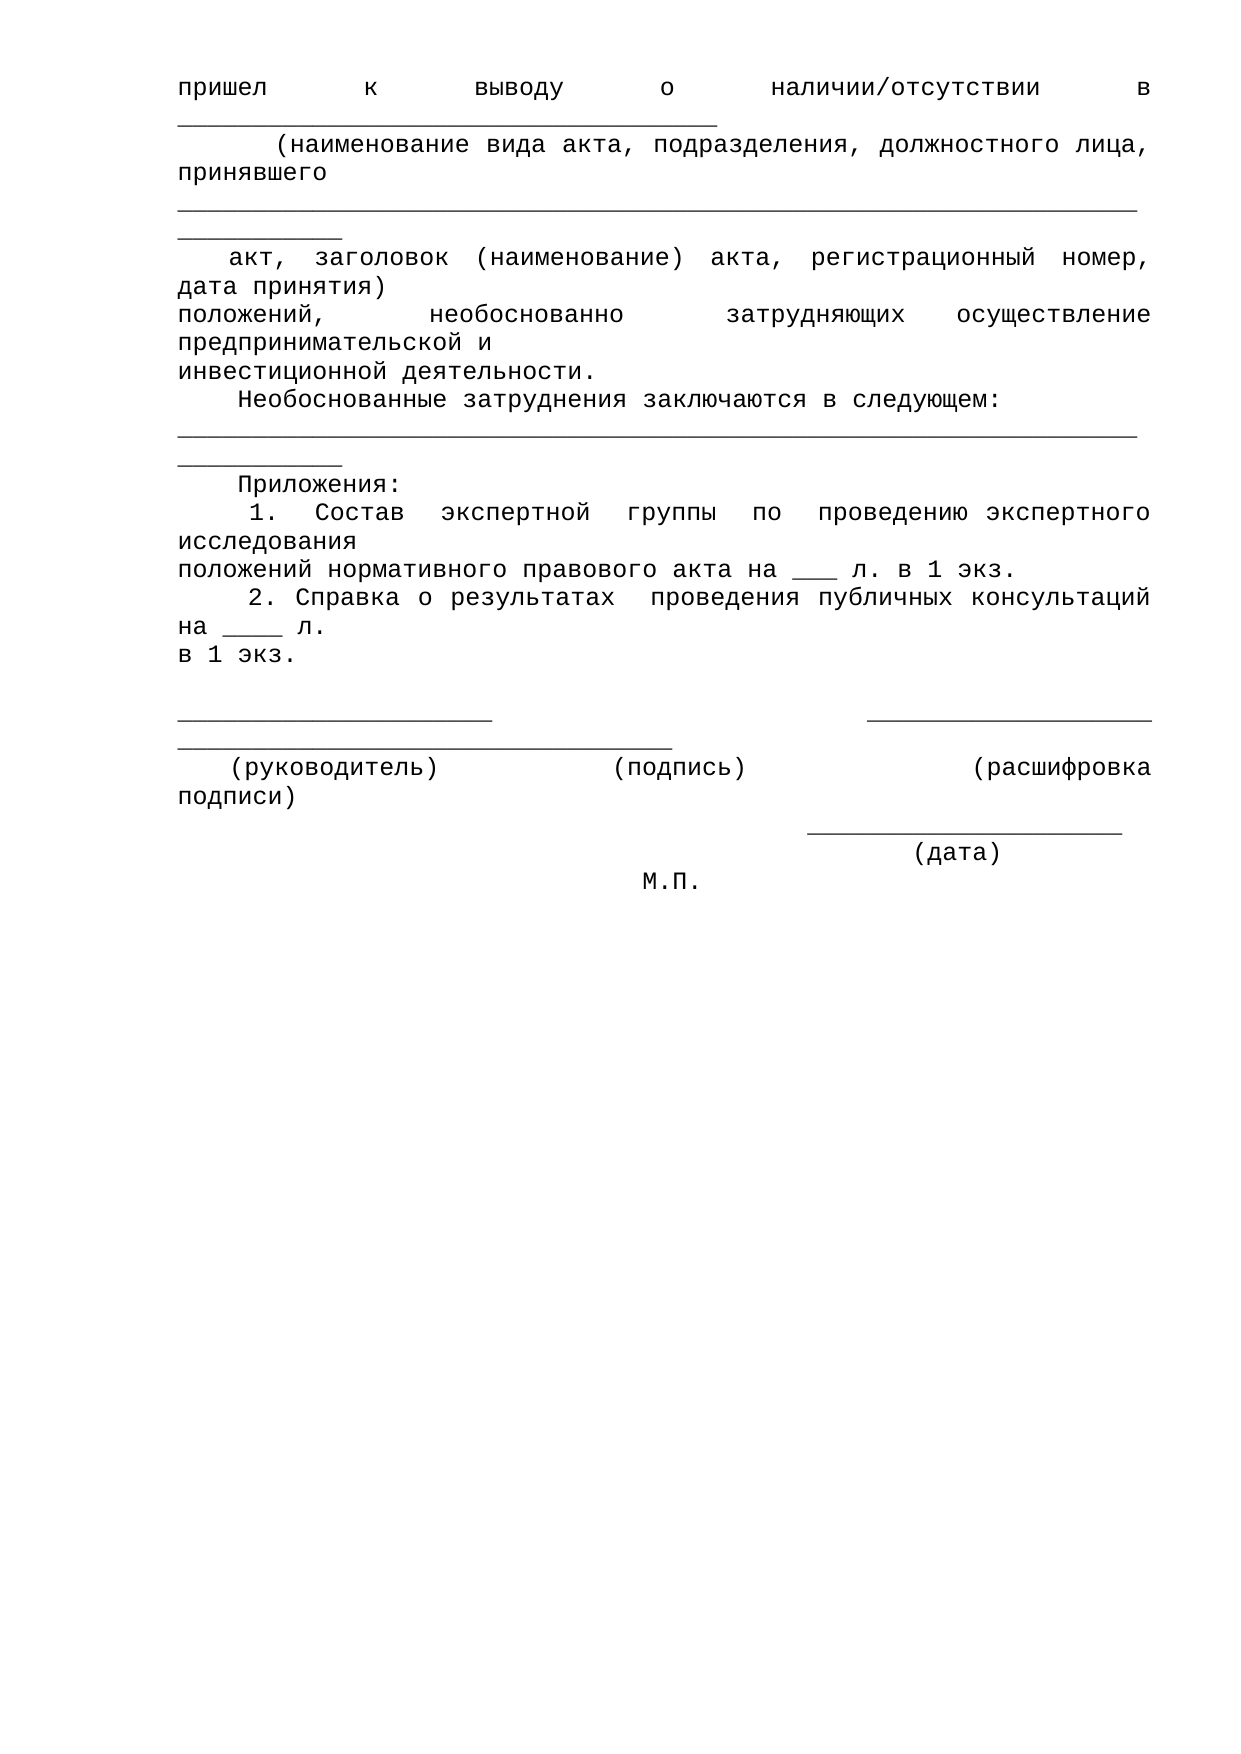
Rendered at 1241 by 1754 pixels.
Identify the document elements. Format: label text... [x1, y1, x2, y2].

text (дата) [177, 840, 1152, 868]
text 2. Справка о результатах проведения публичных консультаций на ____ л. [177, 585, 1152, 642]
text Приложения: [177, 472, 1152, 500]
text 1. Состав экспертной группы по проведению экспертного исследования [177, 500, 1152, 557]
text ___________________________________________________________________________ [177, 415, 1152, 472]
text _____________________ [177, 812, 1152, 840]
text положений нормативного правового акта на ___ л. в 1 экз. [177, 557, 1152, 585]
text в 1 экз. [177, 642, 1152, 670]
text _____________________ ___________________ _________________________________ [177, 698, 1152, 755]
text пришел к выводу о наличии/отсутствии в ____________________________________ [177, 75, 1152, 132]
text (наименование вида акта, подразделения, должностного лица, принявшего [177, 132, 1152, 188]
text (руководитель) (подпись) (расшифровка подписи) [177, 755, 1152, 812]
text М.П. [177, 868, 1152, 897]
text положений, необоснованно затрудняющих осуществление предпринимательской и [177, 302, 1152, 358]
text Необоснованные затруднения заключаются в следующем: [177, 387, 1152, 415]
text акт, заголовок (наименование) акта, регистрационный номер, дата принятия) [177, 245, 1152, 302]
text инвестиционной деятельности. [177, 358, 1152, 387]
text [177, 188, 1152, 245]
